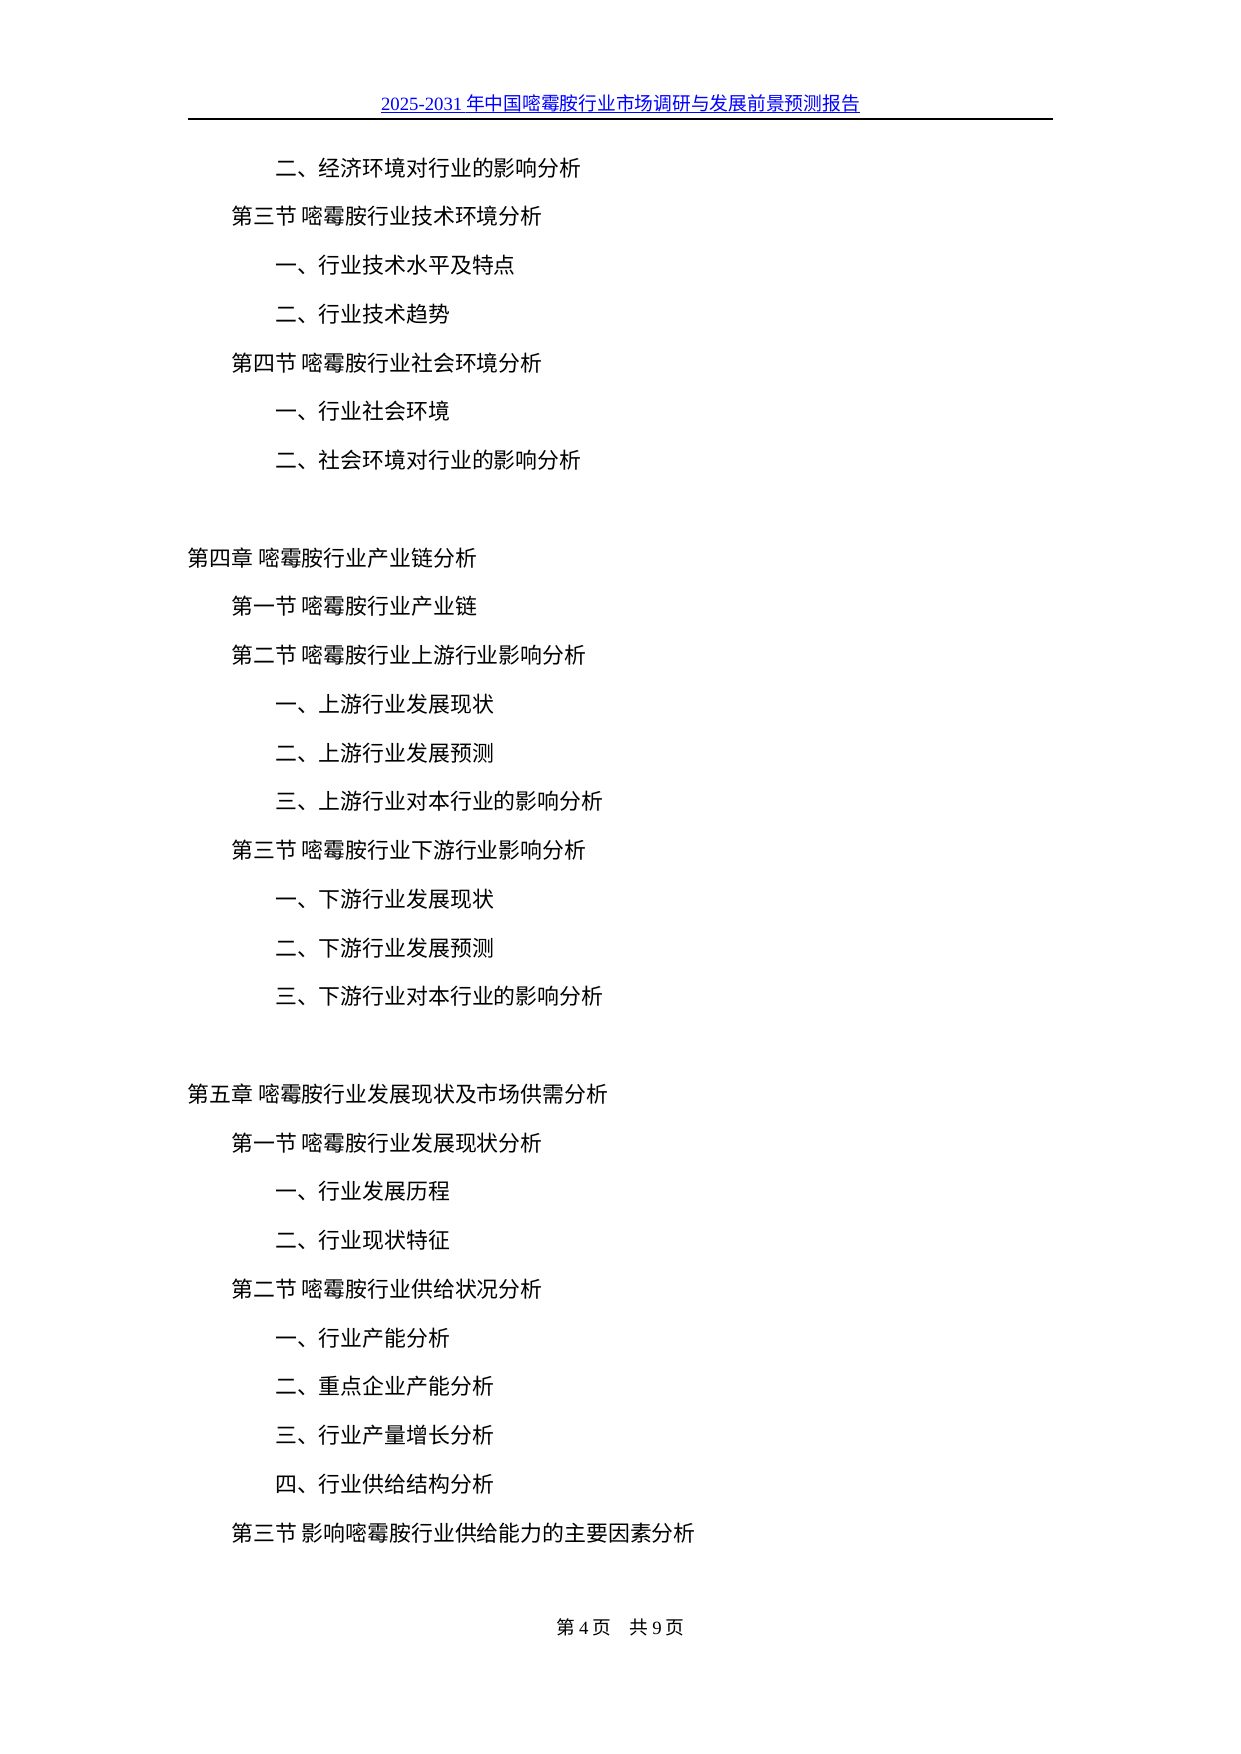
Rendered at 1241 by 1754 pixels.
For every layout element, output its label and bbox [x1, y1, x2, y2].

text [187, 150, 1053, 1548]
